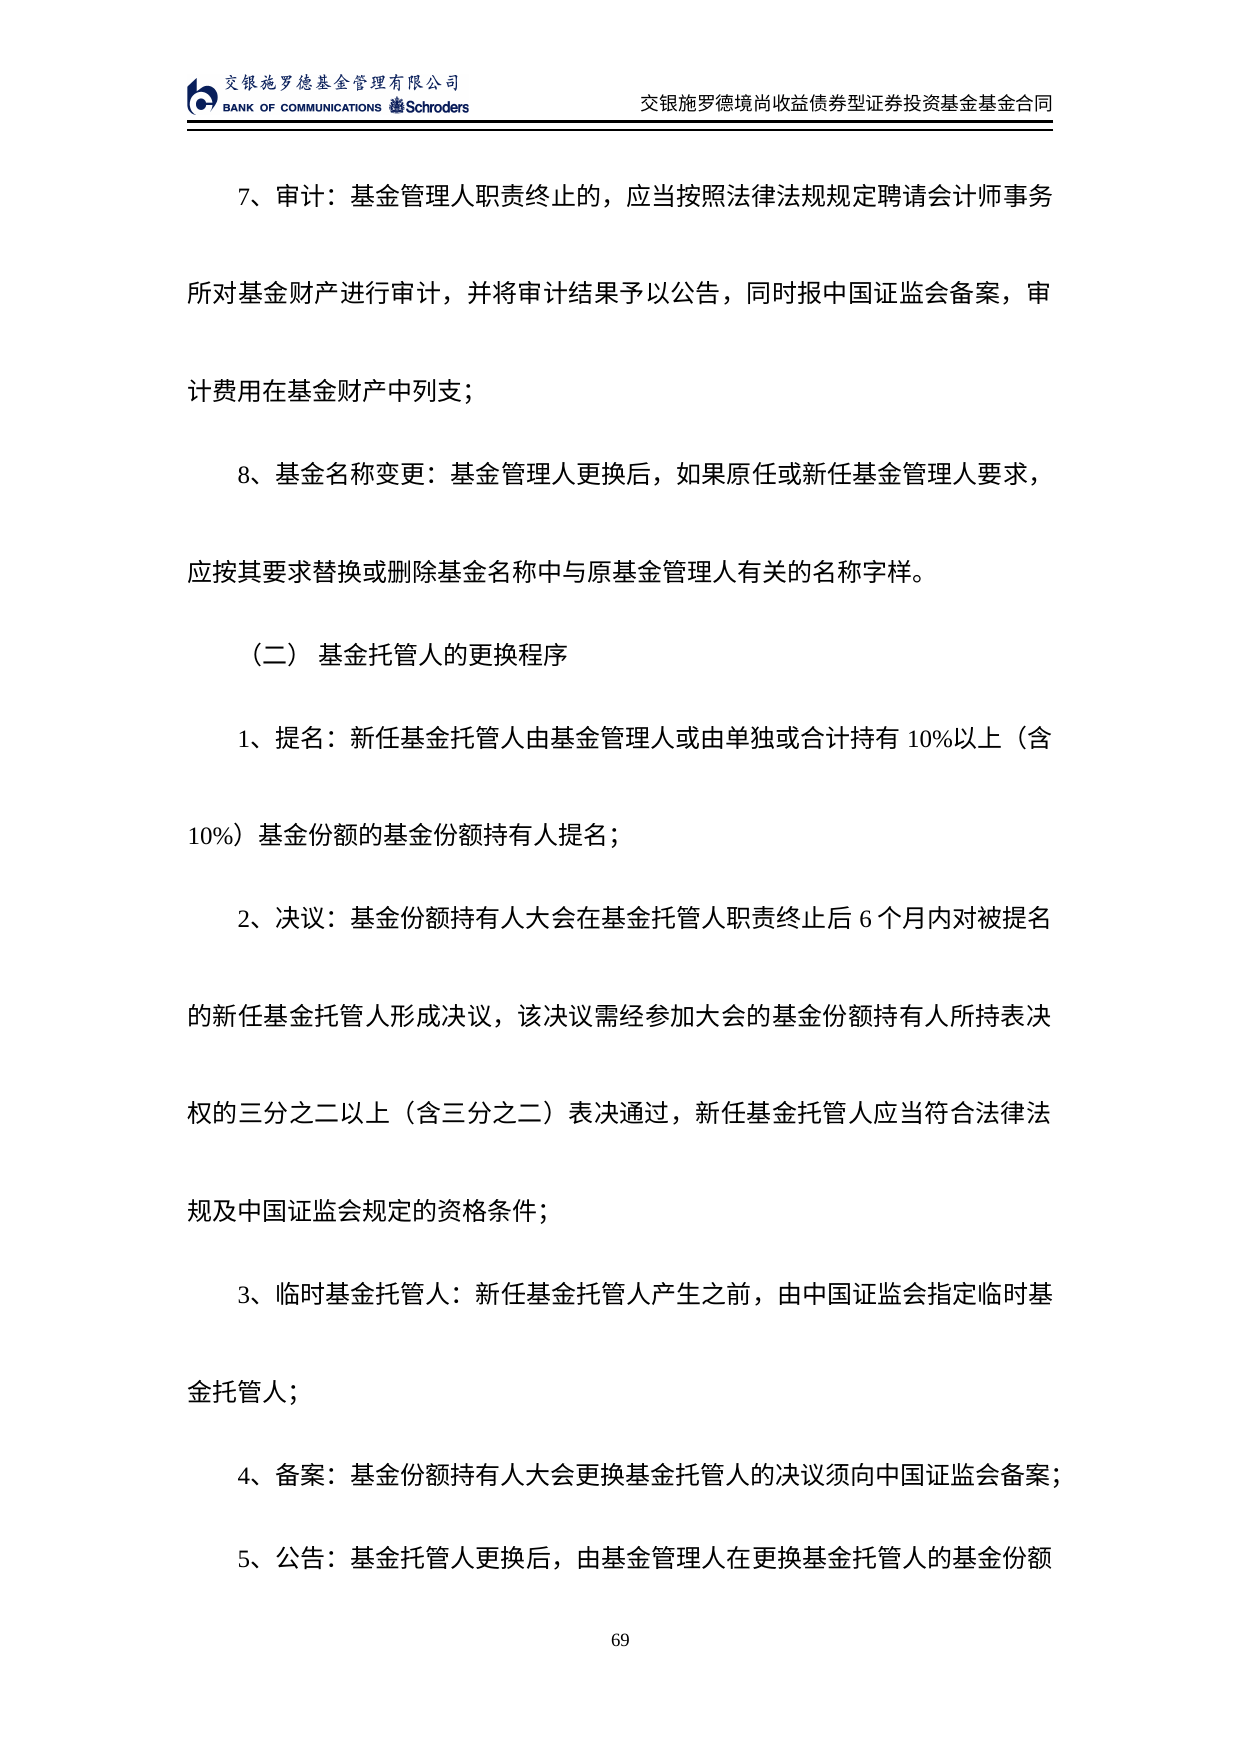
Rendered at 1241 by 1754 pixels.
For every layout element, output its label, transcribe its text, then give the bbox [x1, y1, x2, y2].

text 7、审计：基金管理人职责终止的，应当按照法律法规规定聘请会计师事务所对基金财产进行审计，并将审计结果予以公告，同时报中国证监会备案，审计费用在基金财产中列支； [187, 162, 1053, 422]
text 1、提名：新任基金托管人由基金管理人或由单独或合计持有10%以上（含10%）基金份额的基金份额持有人提名； [187, 704, 1053, 866]
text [187, 1524, 1053, 1589]
text 3、临时基金托管人：新任基金托管人产生之前，由中国证监会指定临时基金托管人； [187, 1260, 1053, 1423]
text 4、备案：基金份额持有人大会更换基金托管人的决议须向中国证监会备案； [187, 1441, 1053, 1506]
text （二） 基金托管人的更换程序 [187, 621, 1053, 686]
text 8、基金名称变更：基金管理人更换后，如果原任或新任基金管理人要求，应按其要求替换或删除基金名称中与原基金管理人有关的名称字样。 [187, 440, 1053, 603]
text 2、决议：基金份额持有人大会在基金托管人职责终止后6个月内对被提名的新任基金托管人形成决议，该决议需经参加大会的基金份额持有人所持表决权的三分之二以上（含三分之二）表决通过，新任基金托管人应当符合法律法规及中国证监会规定的资格条件； [187, 884, 1053, 1242]
picture [187, 74, 469, 115]
